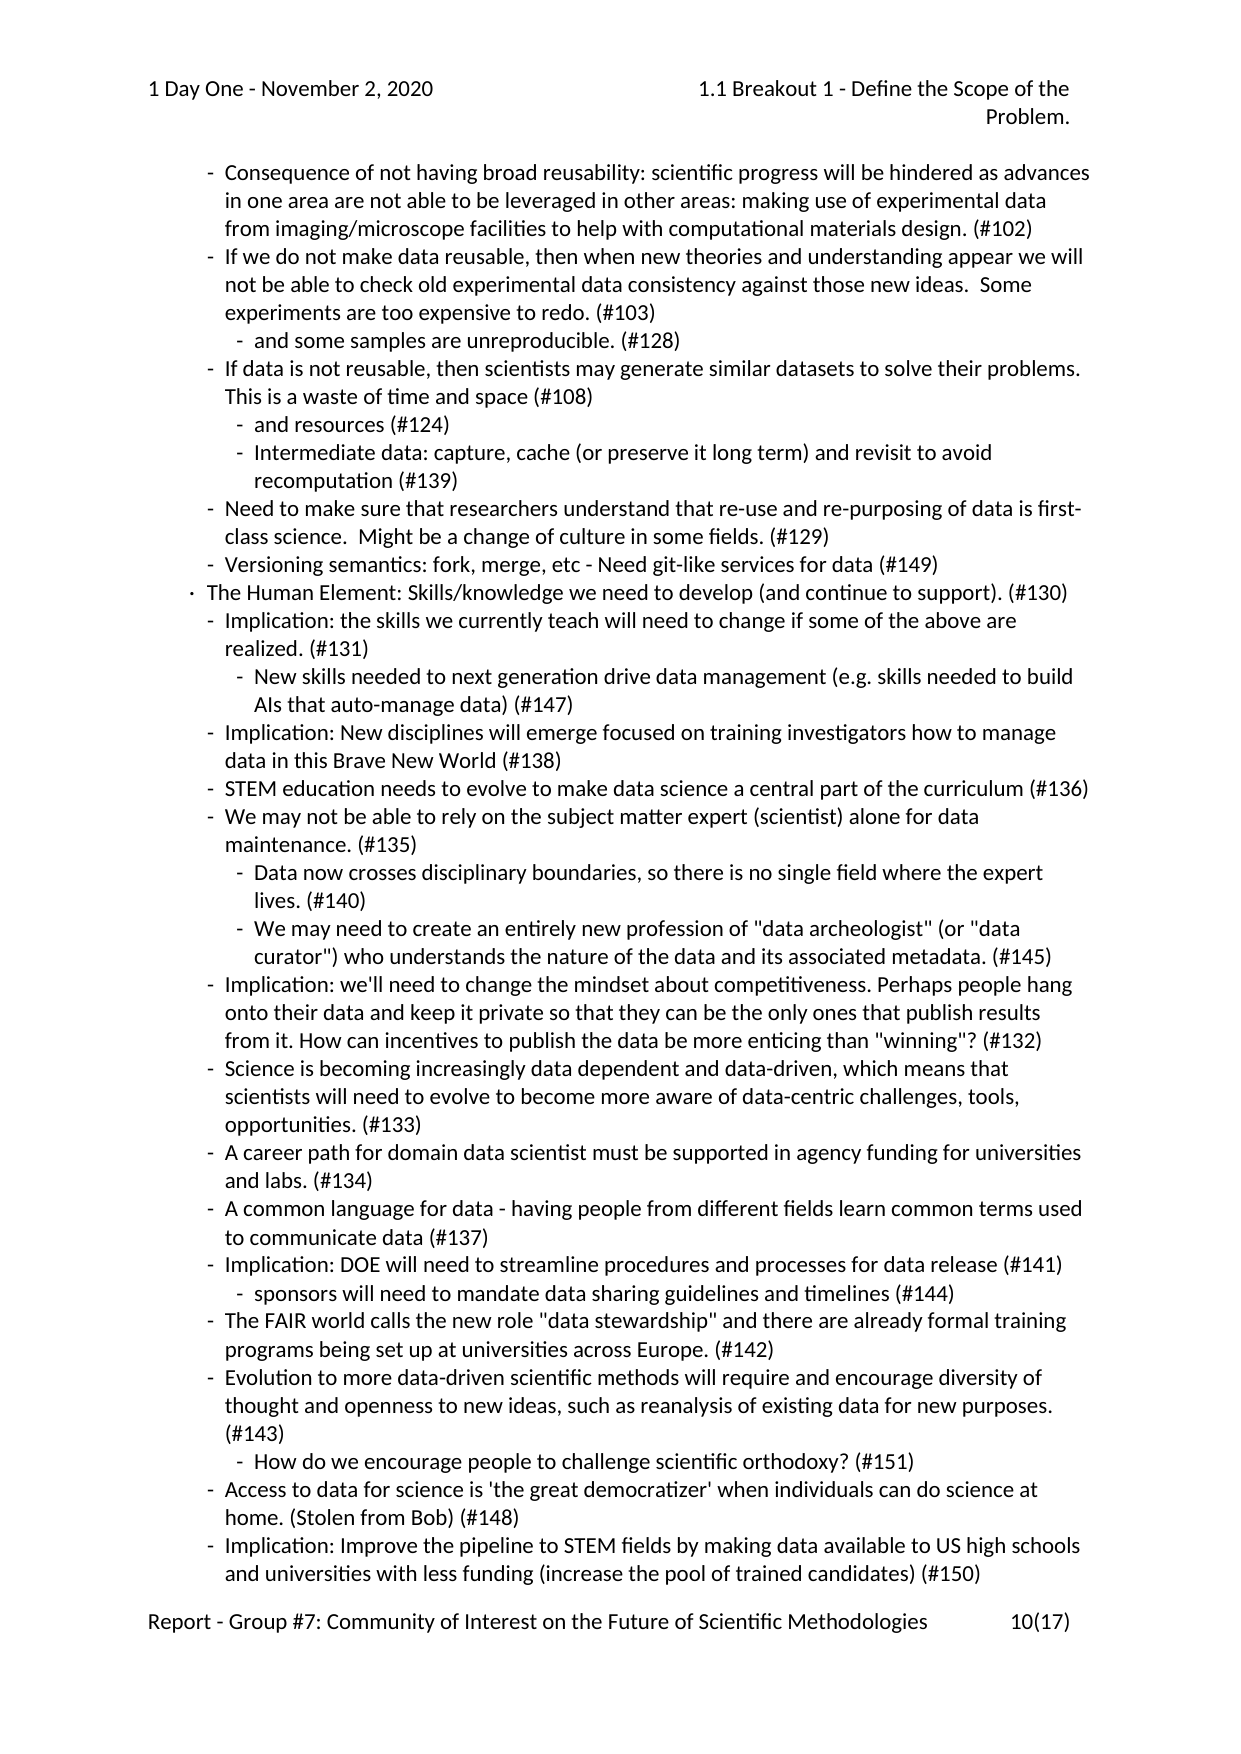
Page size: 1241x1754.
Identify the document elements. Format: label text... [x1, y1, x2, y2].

list A career path for domain data scientist must be supported in agency funding for universities and labs. (#134) [207, 1138, 1093, 1194]
list If data is not reusable, then scientists may generate similar datasets to solve their problems. This is a waste of time and space (#108) [207, 354, 1093, 410]
list Science is becoming increasingly data dependent and data-driven, which means that scientists will need to evolve to become more aware of data-centric challenges, tools, opportunities. (#133) [207, 1054, 1093, 1138]
list STEM education needs to evolve to make data science a central part of the curriculum (#136) [207, 774, 1093, 802]
list Evolution to more data-driven scientific methods will require and encourage diversity of thought and openness to new ideas, such as reanalysis of existing data for new purposes. (#143) [207, 1363, 1093, 1447]
list Intermediate data: capture, cache (or preserve it long term) and revisit to avoid recomputation (#139) [236, 438, 1093, 494]
list The Human Element: Skills/knowledge we need to develop (and continue to support). (#130) [189, 578, 1093, 606]
list Implication: the skills we currently teach will need to change if some of the above are realized. (#131) [207, 606, 1093, 662]
list If we do not make data reusable, then when new theories and understanding appear we will not be able to check old experimental data consistency against those new ideas. Some experiments are too expensive to redo. (#103) [207, 242, 1093, 326]
list How do we encourage people to challenge scientific orthodoxy? (#151) [236, 1447, 1093, 1475]
list New skills needed to next generation drive data management (e.g. skills needed to build AIs that auto-manage data) (#147) [236, 662, 1093, 718]
list Implication: Improve the pipeline to STEM fields by making data available to US high schools and universities with less funding (increase the pool of trained candidates) (#150) [207, 1531, 1093, 1587]
list sponsors will need to mandate data sharing guidelines and timelines (#144) [236, 1279, 1093, 1307]
list Data now crosses disciplinary boundaries, so there is no single field where the expert lives. (#140) [236, 858, 1093, 914]
list We may not be able to rely on the subject matter expert (scientist) alone for data maintenance. (#135) [207, 802, 1093, 858]
list We may need to create an entirely new profession of "data archeologist" (or "data curator") who understands the nature of the data and its associated metadata. (#145) [236, 914, 1093, 970]
list The FAIR world calls the new role "data stewardship" and there are already formal training programs being set up at universities across Europe. (#142) [207, 1307, 1093, 1363]
list and resources (#124) [236, 410, 1093, 438]
list Implication: New disciplines will emerge focused on training investigators how to manage data in this Brave New World (#138) [207, 718, 1093, 774]
list Implication: DOE will need to streamline procedures and processes for data release (#141) [207, 1251, 1093, 1279]
list Consequence of not having broad reusability: scientific progress will be hindered as advances in one area are not able to be leveraged in other areas: making use of experimental data from imaging/microscope facilities to help with computational materials design. (#102) [207, 158, 1093, 242]
list Access to data for science is 'the great democratizer' when individuals can do science at home. (Stolen from Bob) (#148) [207, 1475, 1093, 1531]
list Versioning semantics: fork, merge, etc - Need git-like services for data (#149) [207, 550, 1093, 578]
list and some samples are unreproducible. (#128) [236, 326, 1093, 354]
list A common language for data - having people from different fields learn common terms used to communicate data (#137) [207, 1194, 1093, 1251]
list Implication: we'll need to change the mindset about competitiveness. Perhaps people hang onto their data and keep it private so that they can be the only ones that publish results from it. How can incentives to publish the data be more enticing than "winning"? (#132) [207, 970, 1093, 1054]
list Need to make sure that researchers understand that re-use and re-purposing of data is first-class science. Might be a change of culture in some fields. (#129) [207, 494, 1093, 550]
